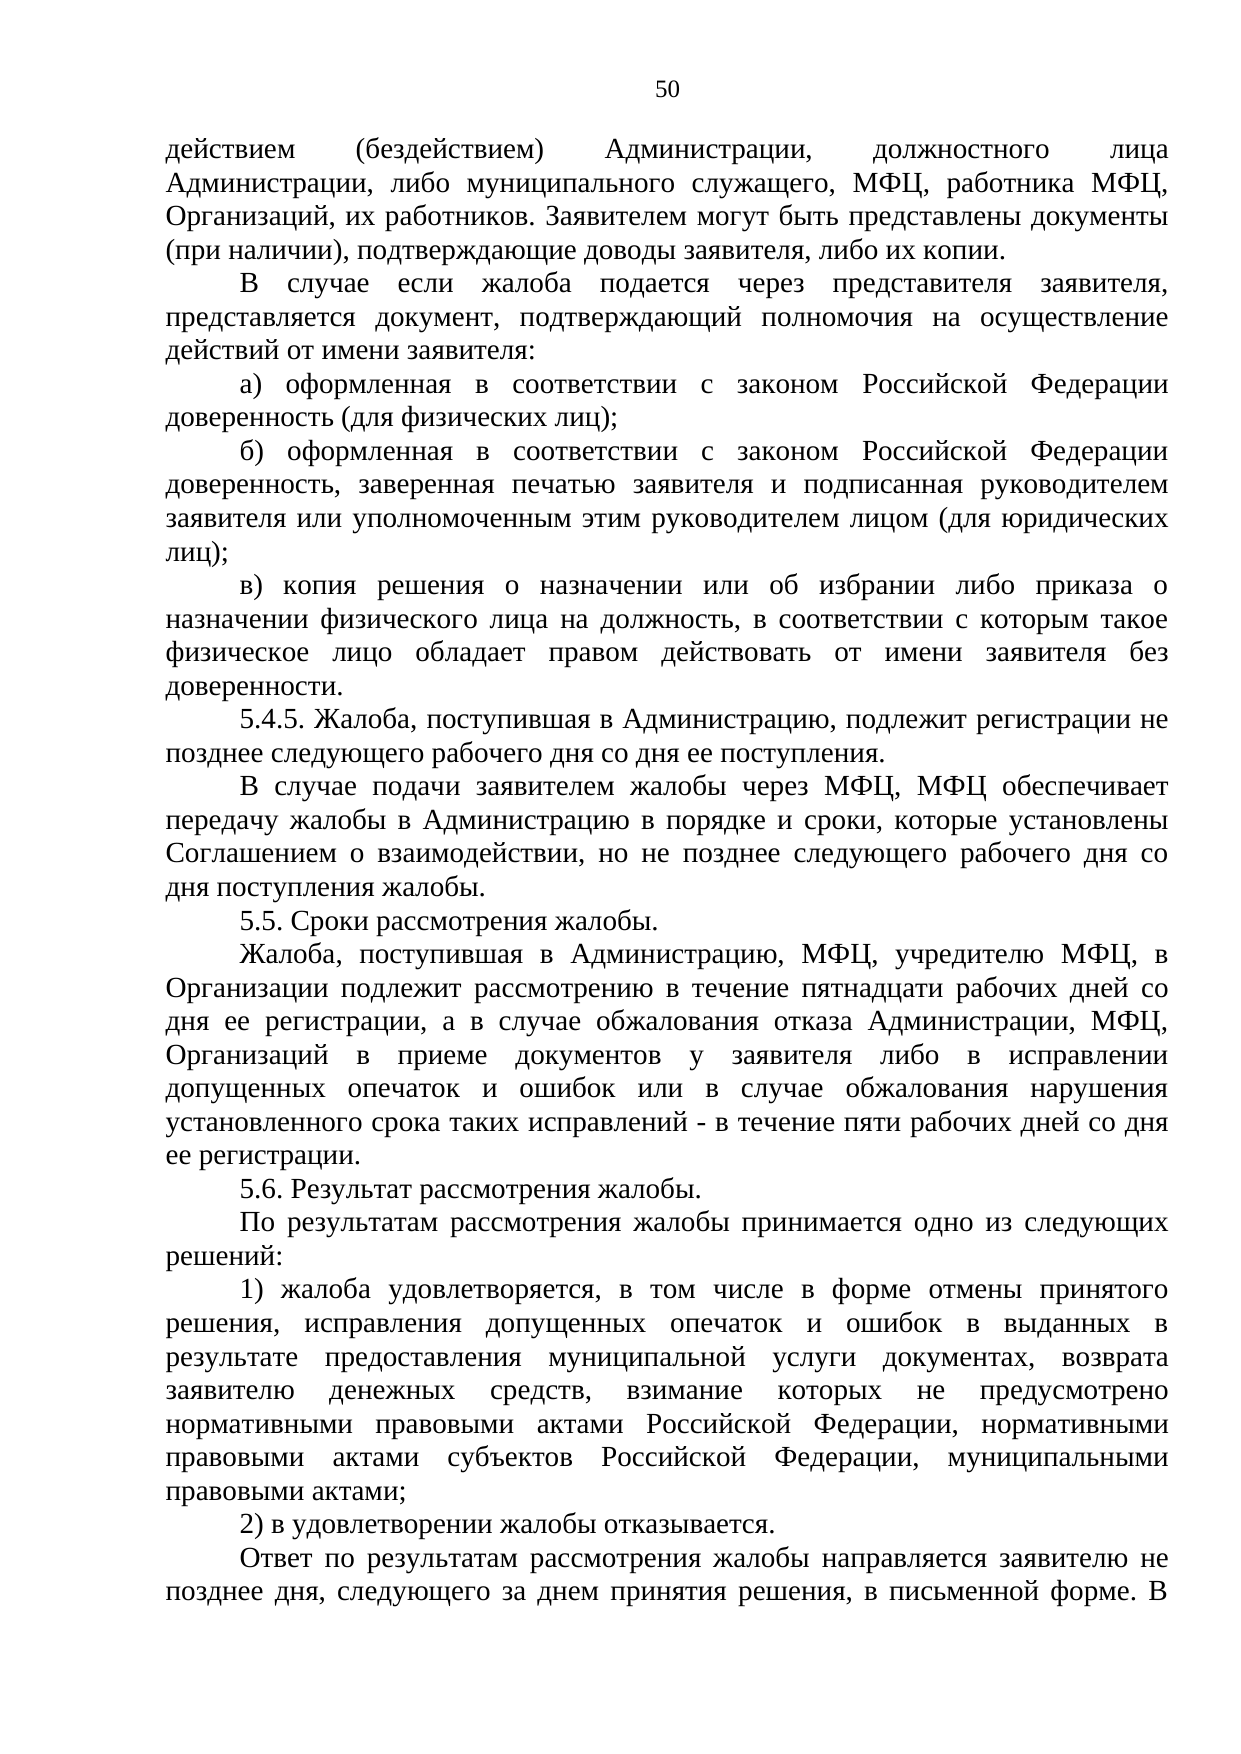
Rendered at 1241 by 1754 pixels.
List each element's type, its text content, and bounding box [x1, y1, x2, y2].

text б) оформленная в соответствии с законом Российской Федерации доверенность, заверенная печатью заявителя и подписанная руководителем заявителя или уполномоченным этим руководителем лицом (для юридических лиц); [165, 433, 1169, 567]
text 5.4.5. Жалоба, поступившая в Администрацию, подлежит регистрации не позднее следующего рабочего дня со дня ее поступления. [165, 701, 1169, 768]
text Жалоба, поступившая в Администрацию, МФЦ, учредителю МФЦ, в Организации подлежит рассмотрению в течение пятнадцати рабочих дней со дня ее регистрации, а в случае обжалования отказа Администрации, МФЦ, Организаций в приеме документов у заявителя либо в исправлении допущенных опечаток и ошибок или в случае обжалования нарушения установленного срока таких исправлений - в течение пяти рабочих дней со дня ее регистрации. [165, 936, 1169, 1171]
text 5.5. Сроки рассмотрения жалобы. [165, 903, 1169, 936]
text а) оформленная в соответствии с законом Российской Федерации доверенность (для физических лиц); [165, 366, 1169, 433]
text По результатам рассмотрения жалобы принимается одно из следующих решений: [165, 1204, 1169, 1272]
text В случае если жалоба подается через представителя заявителя, представляется документ, подтверждающий полномочия на осуществление действий от имени заявителя: [165, 265, 1169, 366]
text 2) в удовлетворении жалобы отказывается. [165, 1506, 1169, 1540]
text в) копия решения о назначении или об избрании либо приказа о назначении физического лица на должность, в соответствии с которым такое физическое лицо обладает правом действовать от имени заявителя без доверенности. [165, 567, 1169, 701]
text В случае подачи заявителем жалобы через МФЦ, МФЦ обеспечивает передачу жалобы в Администрацию в порядке и сроки, которые установлены Соглашением о взаимодействии, но не позднее следующего рабочего дня со дня поступления жалобы. [165, 768, 1169, 903]
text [165, 131, 1169, 265]
text 1) жалоба удовлетворяется, в том числе в форме отмены принятого решения, исправления допущенных опечаток и ошибок в выданных в результате предоставления муниципальной услуги документах, возврата заявителю денежных средств, взимание которых не предусмотрено нормативными правовыми актами Российской Федерации, нормативными правовыми актами субъектов Российской Федерации, муниципальными правовыми актами; [165, 1272, 1169, 1506]
text 5.6. Результат рассмотрения жалобы. [165, 1171, 1169, 1204]
